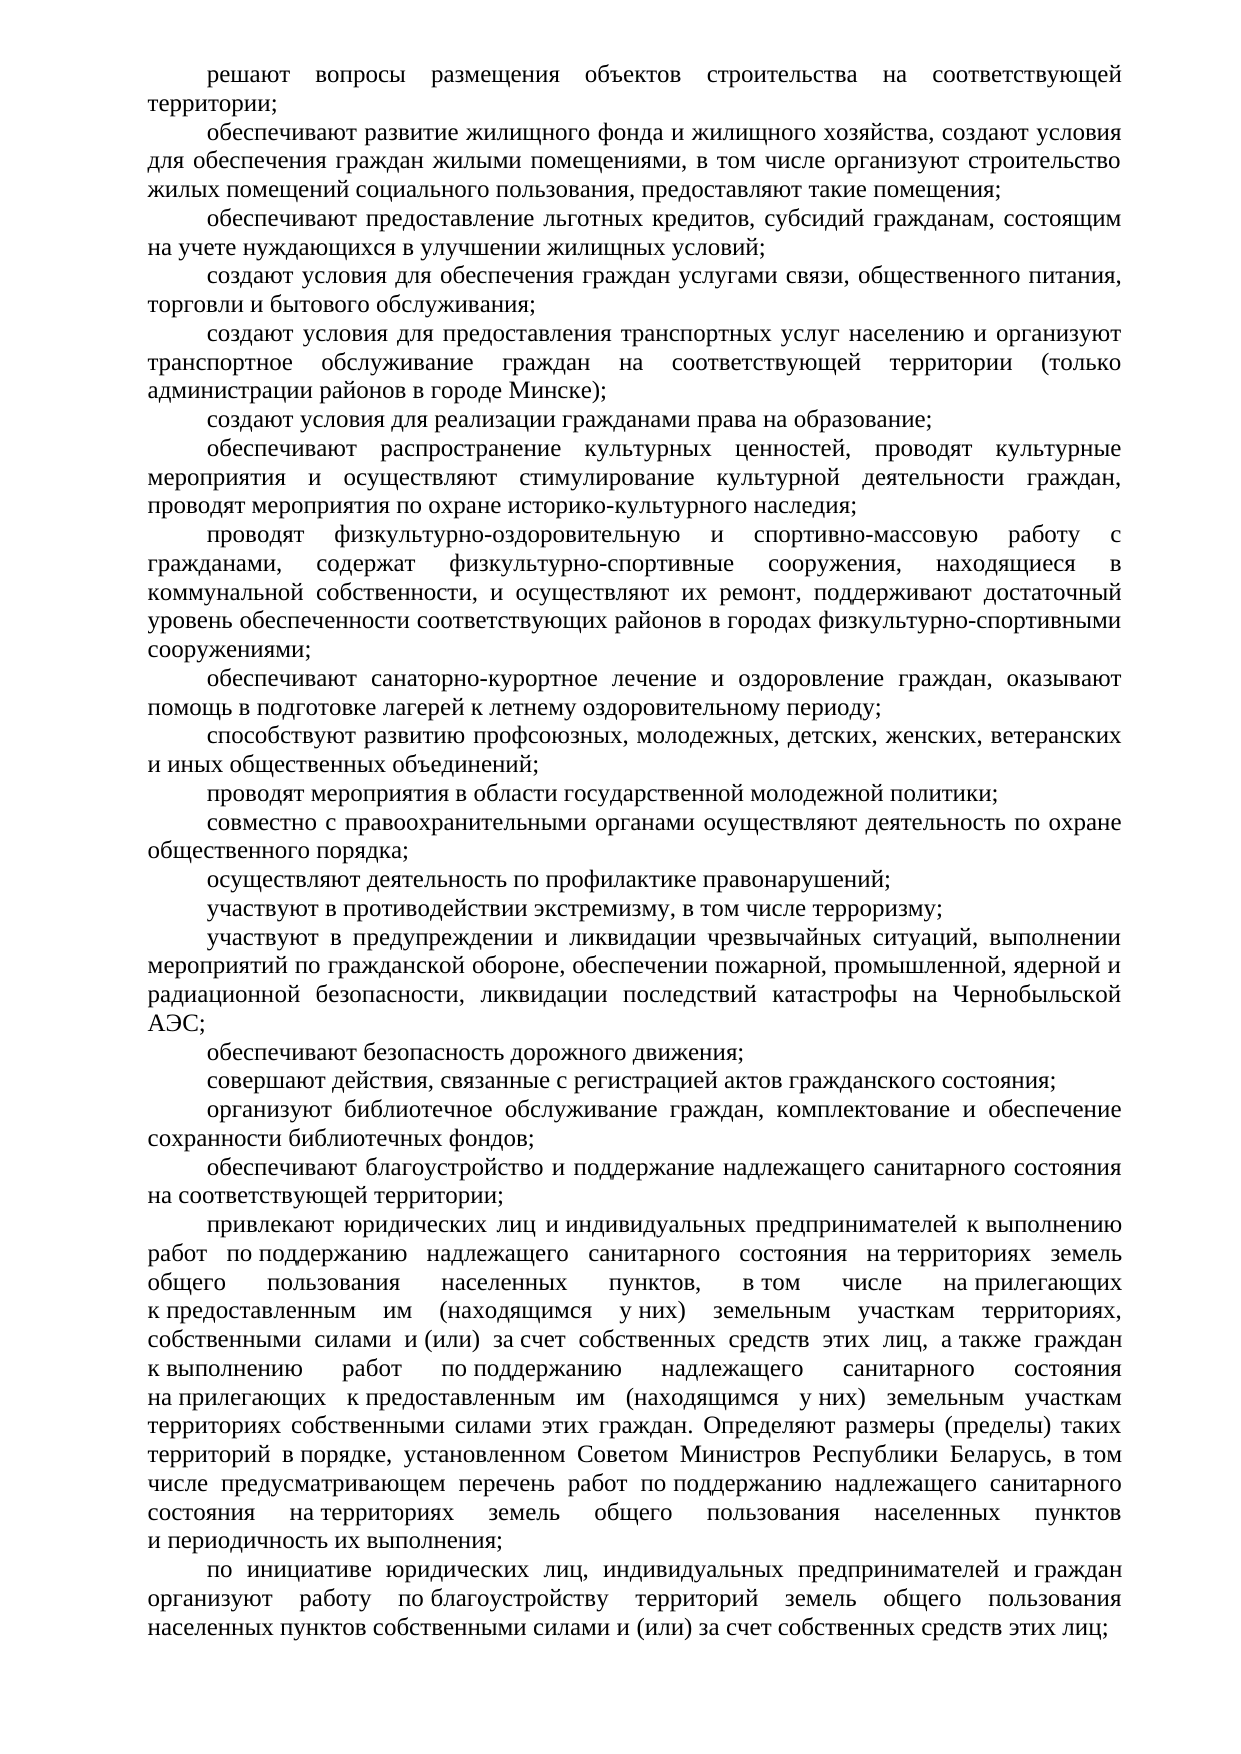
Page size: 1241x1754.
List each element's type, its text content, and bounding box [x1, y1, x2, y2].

text обеспечивают распространение культурных ценностей, проводят культурные мероприятия и осуществляют стимулирование культурной деятельности граждан, проводят мероприятия по охране историко-культурного наследия; [147, 433, 1122, 519]
text обеспечивают безопасность дорожного движения; [147, 1037, 1122, 1065]
text совместно с правоохранительными органами осуществляют деятельность по охране общественного порядка; [147, 807, 1122, 864]
text способствуют развитию профсоюзных, молодежных, детских, женских, ветеранских и иных общественных объединений; [147, 720, 1122, 778]
text привлекают юридических лиц и индивидуальных предпринимателей к выполнению работ по поддержанию надлежащего санитарного состояния на территориях земель общего пользования населенных пунктов, в том числе на прилегающих к предоставленным им (находящимся у них) земельным участкам территориях, собственными силами и (или) за счет собственных средств этих лиц, а также граждан к выполнению работ по поддержанию надлежащего санитарного состояния на прилегающих к предоставленным им (находящимся у них) земельным участкам территориях собственными силами этих граждан. Определяют размеры (пределы) таких территорий в порядке, установленном Советом Министров Республики Беларусь, в том числе предусматривающем перечень работ по поддержанию надлежащего санитарного состояния на территориях земель общего пользования населенных пунктов и периодичность их выполнения; [147, 1209, 1122, 1554]
text создают условия для реализации гражданами права на образование; [147, 404, 1122, 433]
text обеспечивают санаторно-курортное лечение и оздоровление граждан, оказывают помощь в подготовке лагерей к летнему оздоровительному периоду; [147, 663, 1122, 720]
text обеспечивают благоустройство и поддержание надлежащего санитарного состояния на соответствующей территории; [147, 1152, 1122, 1209]
text обеспечивают предоставление льготных кредитов, субсидий гражданам, состоящим на учете нуждающихся в улучшении жилищных условий; [147, 203, 1122, 260]
text участвуют в предупреждении и ликвидации чрезвычайных ситуаций, выполнении мероприятий по гражданской обороне, обеспечении пожарной, промышленной, ядерной и радиационной безопасности, ликвидации последствий катастрофы на Чернобыльской АЭС; [147, 922, 1122, 1037]
text совершают действия, связанные с регистрацией актов гражданского состояния; [147, 1065, 1122, 1094]
text обеспечивают развитие жилищного фонда и жилищного хозяйства, создают условия для обеспечения граждан жилыми помещениями, в том числе организуют строительство жилых помещений социального пользования, предоставляют такие помещения; [147, 117, 1122, 203]
text создают условия для обеспечения граждан услугами связи, общественного питания, торговли и бытового обслуживания; [147, 260, 1122, 318]
text осуществляют деятельность по профилактике правонарушений; [147, 864, 1122, 893]
text решают вопросы размещения объектов строительства на соответствующей территории; [147, 59, 1122, 117]
text участвуют в противодействии экстремизму, в том числе терроризму; [147, 893, 1122, 922]
text организуют библиотечное обслуживание граждан, комплектование и обеспечение сохранности библиотечных фондов; [147, 1094, 1122, 1152]
text проводят мероприятия в области государственной молодежной политики; [147, 778, 1122, 807]
text проводят физкультурно-оздоровительную и спортивно-массовую работу с гражданами, содержат физкультурно-спортивные сооружения, находящиеся в коммунальной собственности, и осуществляют их ремонт, поддерживают достаточный уровень обеспеченности соответствующих районов в городах физкультурно-спортивными сооружениями; [147, 519, 1122, 663]
text по инициативе юридических лиц, индивидуальных предпринимателей и граждан организуют работу по благоустройству территорий земель общего пользования населенных пунктов собственными силами и (или) за счет собственных средств этих лиц; [147, 1554, 1122, 1640]
text создают условия для предоставления транспортных услуг населению и организуют транспортное обслуживание граждан на соответствующей территории (только администрации районов в городе Минске); [147, 318, 1122, 404]
